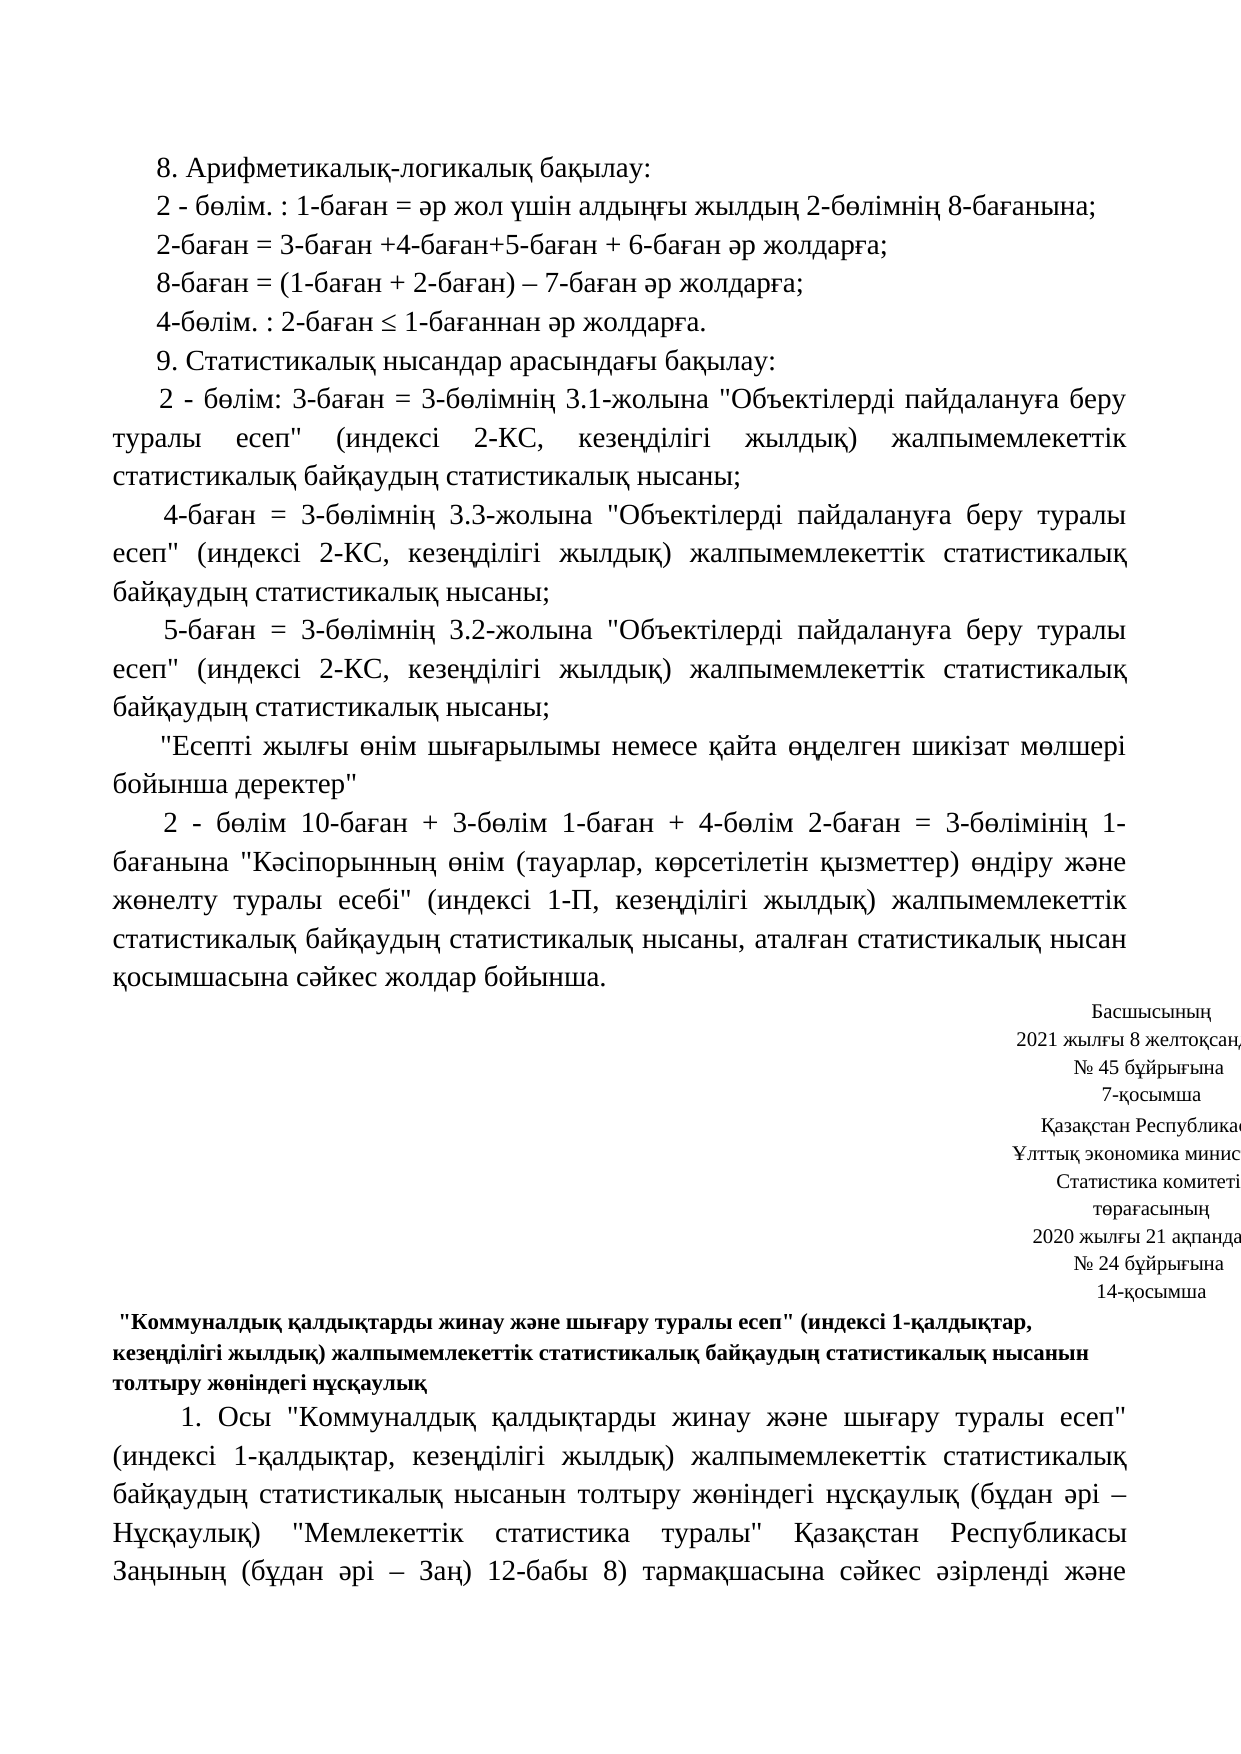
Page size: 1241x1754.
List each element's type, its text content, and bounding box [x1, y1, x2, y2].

text "Коммуналдық қалдықтарды жинау және шығару туралы есеп" (индексі 1-қалдықтар, кезеңділігі жылдық) жалпымемлекеттік статистикалық байқаудың статистикалық нысанын толтыру жөніндегі нұсқаулық [112, 1308, 1128, 1395]
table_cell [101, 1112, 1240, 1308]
text 9. Статистикалық нысандар арасындағы бақылау: [112, 343, 1128, 376]
text 8. Арифметикалық-логикалық бақылау: [112, 150, 1128, 183]
text 2-баған = 3-баған +4-баған+5-баған + 6-баған әр жолдарға; [112, 227, 1128, 261]
text 2 - бөлім 10-баған + 3-бөлім 1-баған + 4-бөлім 2-баған = 3-бөлімінің 1-бағанына "Кәсіпорынның өнім (тауарлар, көрсетілетін қызметтер) өндіру және жөнелту туралы есебі" (индексі 1-П, кезеңділігі жылдық) жалпымемлекеттік статистикалық байқаудың статистикалық нысаны, аталған статистикалық нысан қосымшасына сәйкес жолдар бойынша. [112, 805, 1128, 993]
text 2 - бөлім. : 1-баған = әр жол үшін алдыңғы жылдың 2-бөлімнің 8-бағанына; [112, 188, 1128, 222]
text 4-бөлім. : 2-баған ≤ 1-бағаннан әр жолдарға. [112, 304, 1128, 338]
text 5-баған = 3-бөлімнің 3.2-жолына "Объектілерді пайдалануға беру туралы есеп" (индексі 2-КС, кезеңділігі жылдық) жалпымемлекеттік статистикалық байқаудың статистикалық нысаны; [112, 612, 1128, 723]
text 8-баған = (1-баған + 2-баған) – 7-баған әр жолдарға; [112, 266, 1128, 299]
text "Есепті жылғы өнім шығарылымы немесе қайта өңделген шикізат мөлшері бойынша деректер" [112, 728, 1128, 800]
text 4-баған = 3-бөлімнің 3.3-жолына "Объектілерді пайдалануға беру туралы есеп" (индексі 2-КС, кезеңділігі жылдық) жалпымемлекеттік статистикалық байқаудың статистикалық нысаны; [112, 497, 1128, 607]
text 2 - бөлім: 3-баған = 3-бөлімнің 3.1-жолына "Объектілерді пайдалануға беру туралы есеп" (индексі 2-КС, кезеңділігі жылдық) жалпымемлекеттік статистикалық байқаудың статистикалық нысаны; [112, 381, 1128, 492]
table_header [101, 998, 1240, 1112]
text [112, 1399, 1128, 1587]
